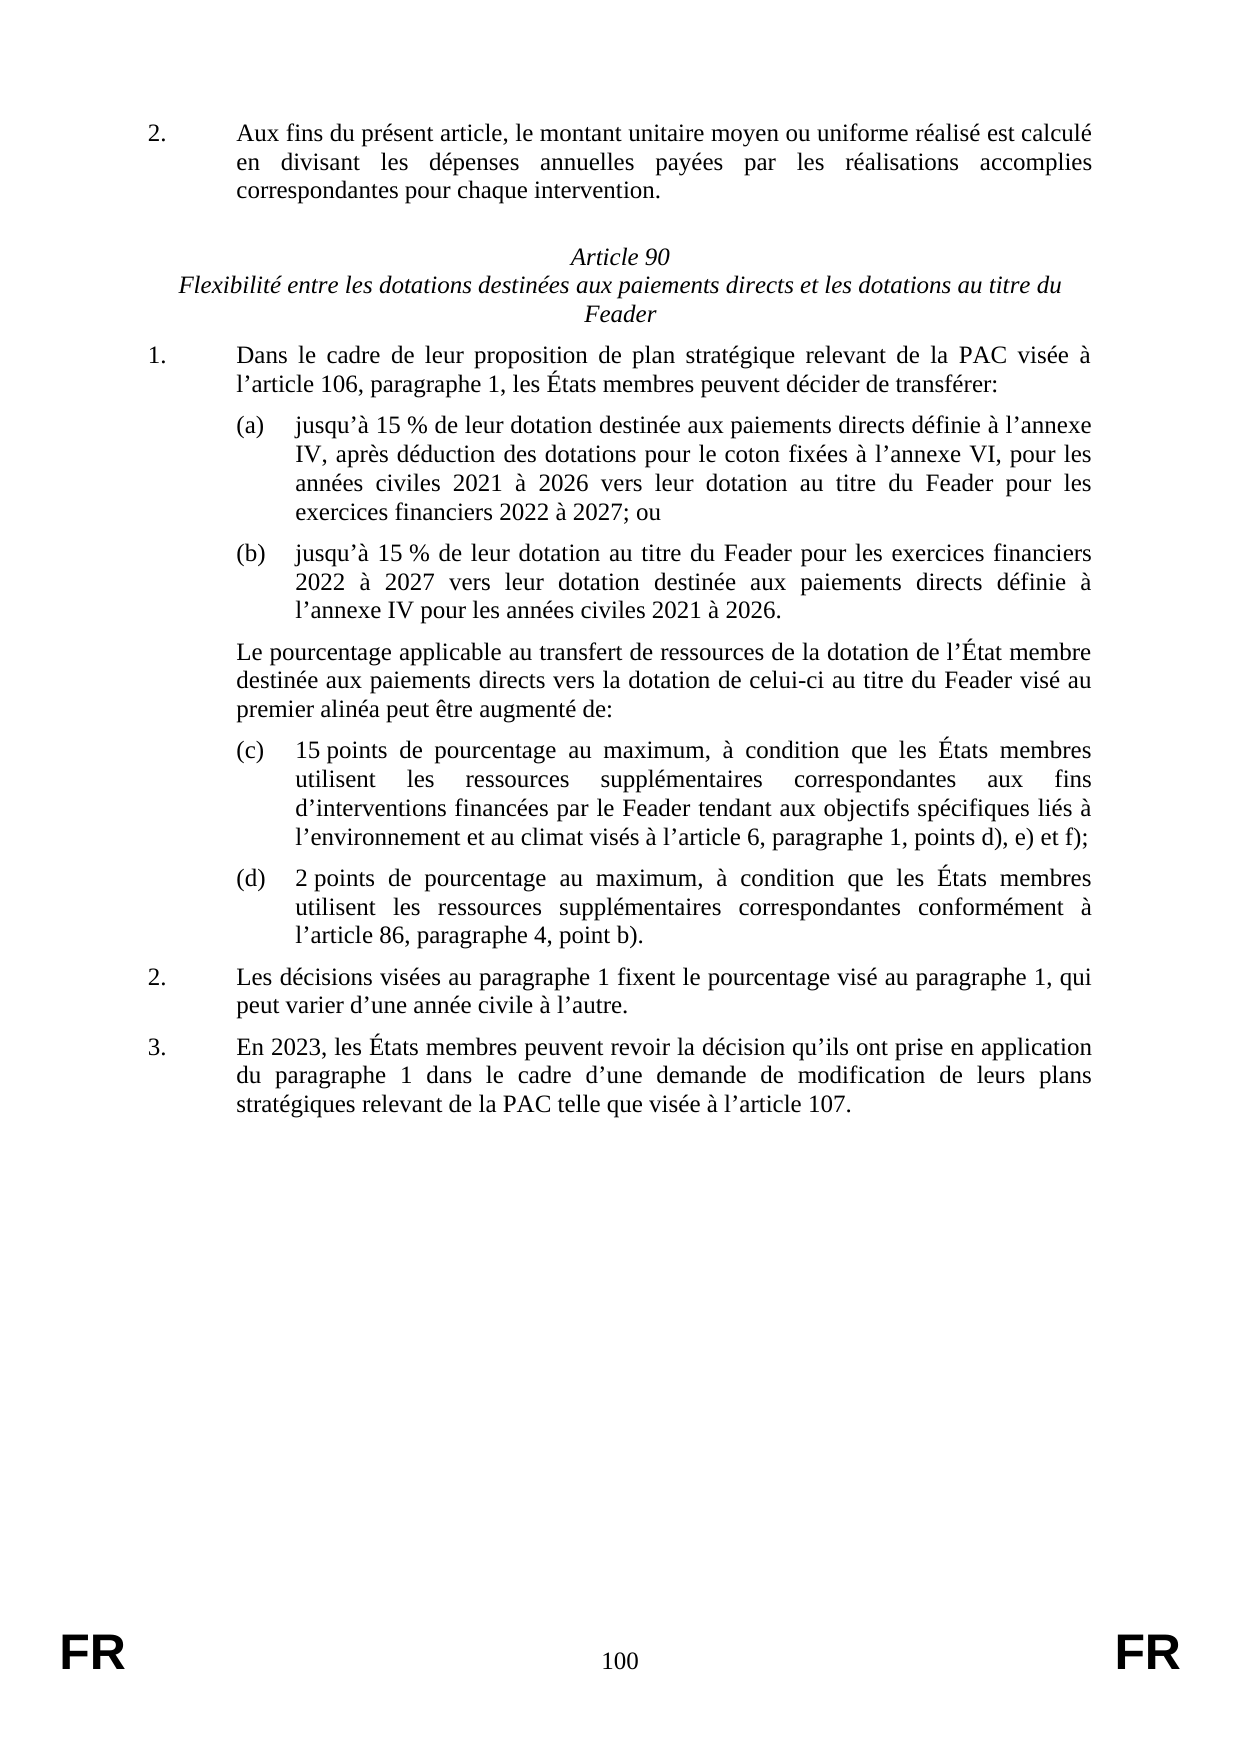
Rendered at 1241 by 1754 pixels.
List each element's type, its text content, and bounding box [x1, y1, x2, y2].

text 3. En 2023, les États membres peuvent revoir la décision qu’ils ont prise en application du paragraphe 1 dans le cadre d’une demande de modification de leurs plans stratégiques relevant de la PAC telle que visée à l’article 107. [148, 1032, 1093, 1118]
list 2 points de pourcentage au maximum, à condition que les États membres utilisent les ressources supplémentaires correspondantes conformément à l’article 86, paragraphe 4, point b). [236, 863, 1093, 949]
list 15 points de pourcentage au maximum, à condition que les États membres utilisent les ressources supplémentaires correspondantes aux fins d’interventions financées par le Feader tendant aux objectifs spécifiques liés à l’environnement et au climat visés à l’article 6, paragraphe 1, points d), e) et f); [236, 736, 1093, 851]
list jusqu’à 15 % de leur dotation destinée aux paiements directs définie à l’annexe IV, après déduction des dotations pour le coton fixées à l’annexe VI, pour les années civiles 2021 à 2026 vers leur dotation au titre du Feader pour les exercices financiers 2022 à 2027; ou [236, 411, 1093, 526]
text Article 90 Flexibilité entre les dotations destinées aux paiements directs et les dotations au titre du Feader [148, 242, 1093, 328]
text Le pourcentage applicable au transfert de ressources de la dotation de l’État membre destinée aux paiements directs vers la dotation de celui-ci au titre du Feader visé au premier alinéa peut être augmenté de: [236, 637, 1093, 723]
text 1. Dans le cadre de leur proposition de plan stratégique relevant de la PAC visée à l’article 106, paragraphe 1, les États membres peuvent décider de transférer: [148, 341, 1093, 398]
list jusqu’à 15 % de leur dotation au titre du Feader pour les exercices financiers 2022 à 2027 vers leur dotation destinée aux paiements directs définie à l’annexe IV pour les années civiles 2021 à 2026. [236, 538, 1093, 624]
text 2. Les décisions visées au paragraphe 1 fixent le pourcentage visé au paragraphe 1, qui peut varier d’une année civile à l’autre. [148, 962, 1093, 1019]
text 2. Aux fins du présent article, le montant unitaire moyen ou uniforme réalisé est calculé en divisant les dépenses annuelles payées par les réalisations accomplies correspondantes pour chaque intervention. [148, 118, 1093, 204]
